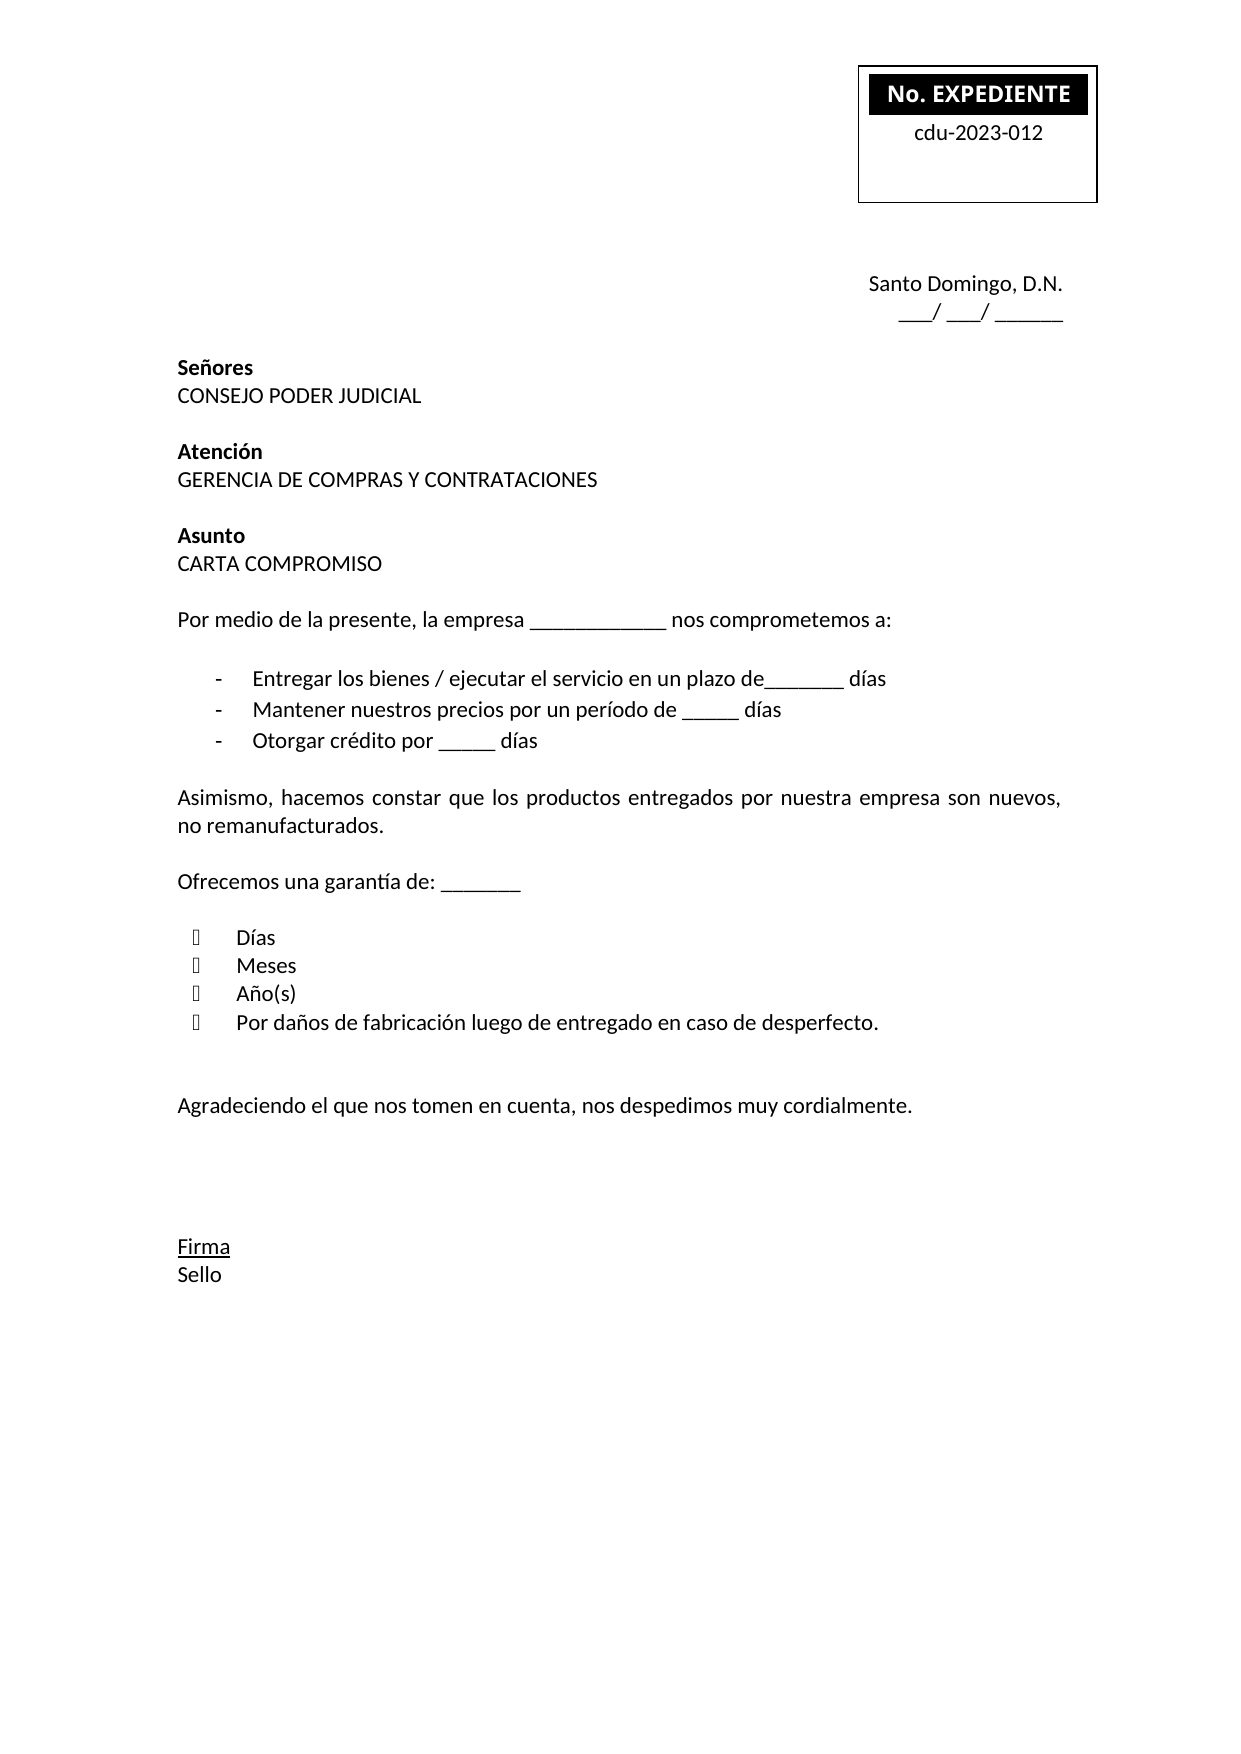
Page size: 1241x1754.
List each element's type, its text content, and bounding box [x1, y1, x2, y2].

text Agradeciendo el que nos tomen en cuenta, nos despedimos muy cordialmente. [177, 1092, 1063, 1120]
text Ofrecemos una garantía de: _______ [177, 867, 1063, 896]
list Entregar los bienes / ejecutar el servicio en un plazo de_______ días [215, 662, 1063, 693]
list Meses [192, 952, 1063, 979]
text Asunto [177, 522, 1063, 549]
text Firma [177, 1232, 1063, 1260]
text CARTA COMPROMISO [177, 549, 1063, 578]
list Mantener nuestros precios por un período de _____ días [215, 693, 1063, 724]
list Por daños de fabricación luego de entregado en caso de desperfecto. [192, 1008, 1063, 1036]
list Otorgar crédito por _____ días [215, 724, 1063, 755]
text Atención [177, 437, 1063, 466]
text CONSEJO PODER JUDICIAL [177, 381, 1063, 409]
list Días [192, 923, 1063, 952]
text ___/ ___/ ______ [177, 297, 1063, 325]
text GERENCIA DE COMPRAS Y CONTRATACIONES [177, 466, 1063, 493]
text Por medio de la presente, la empresa ____________ nos comprometemos a: [177, 606, 1063, 634]
text Santo Domingo, D.N. [177, 269, 1063, 297]
text Asimismo, hacemos constar que los productos entregados por nuestra empresa son nuevos, no remanufacturados. [177, 783, 1063, 839]
text Señores [177, 353, 1063, 381]
list Año(s) [192, 979, 1063, 1008]
text Sello [177, 1260, 1063, 1288]
